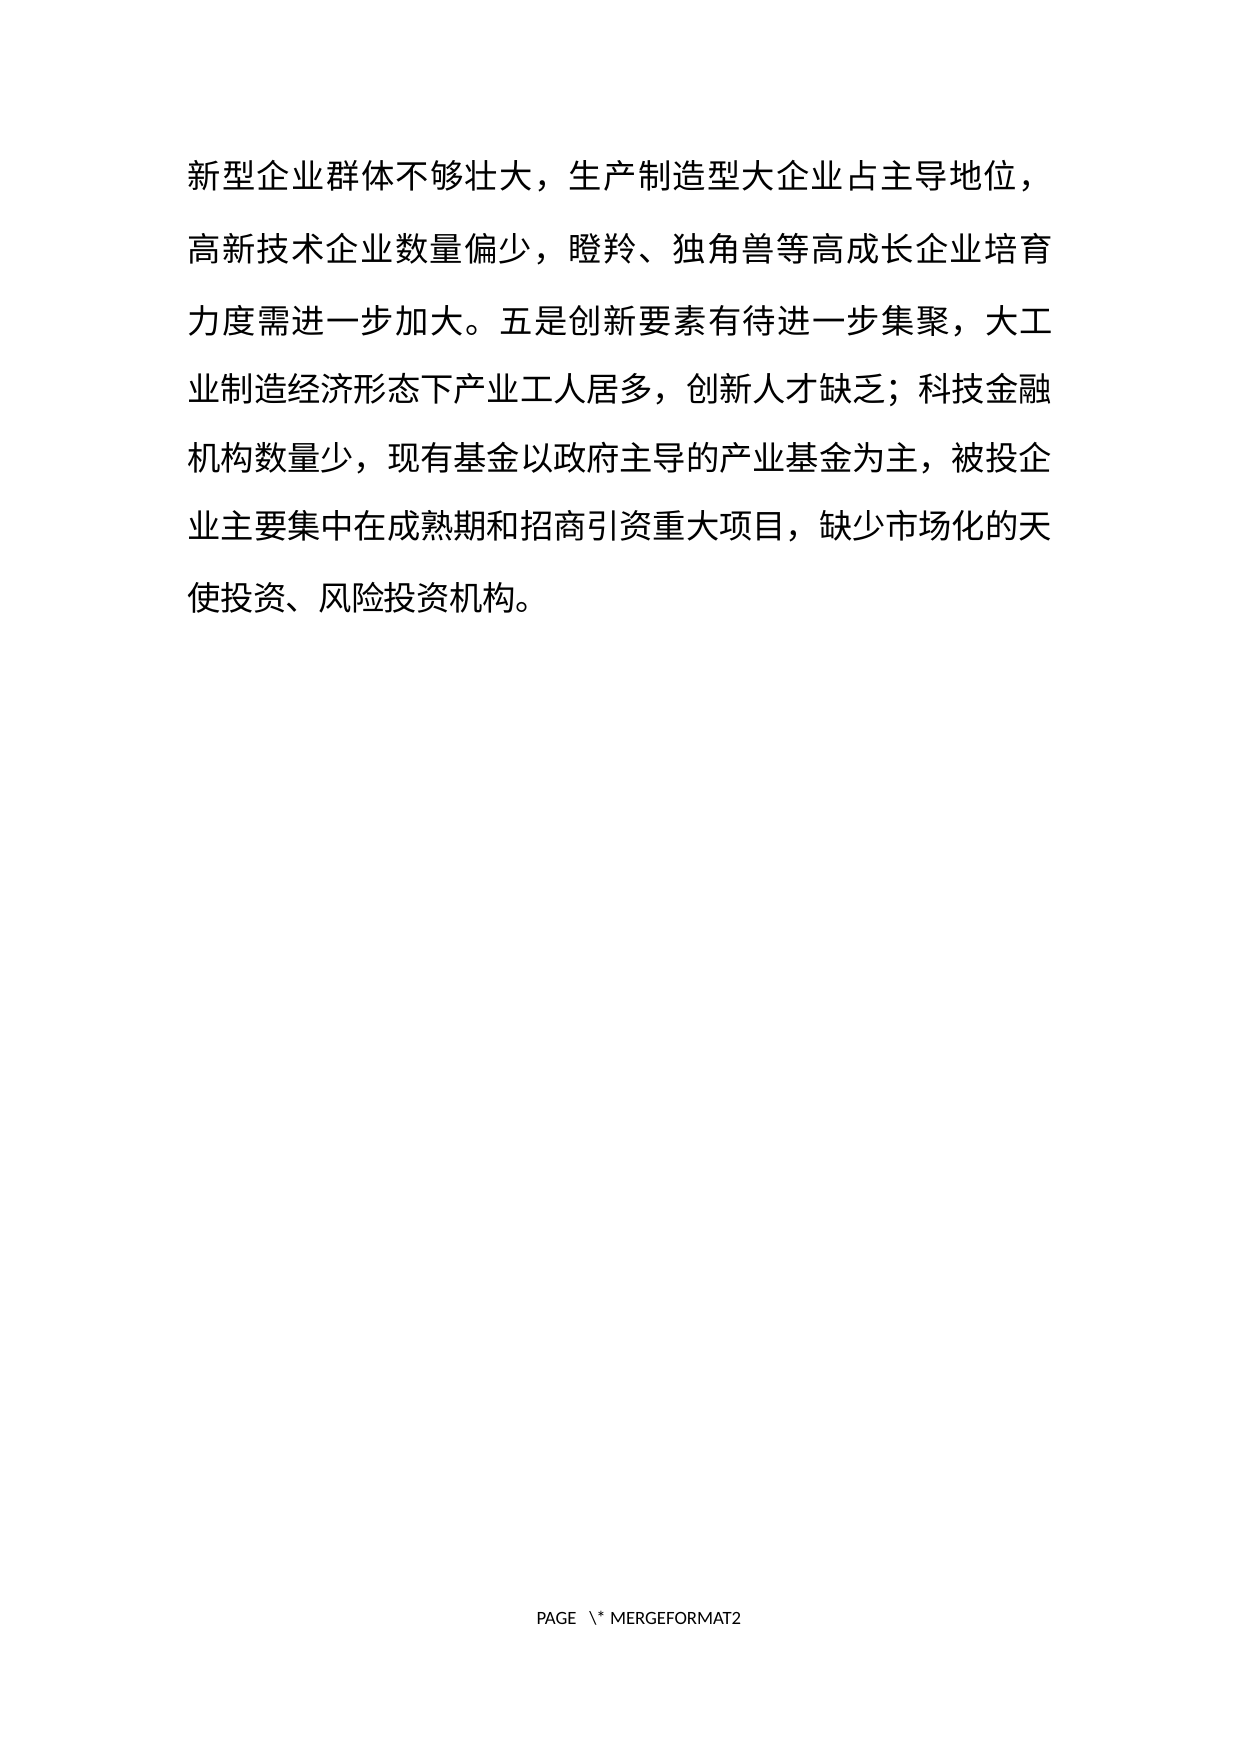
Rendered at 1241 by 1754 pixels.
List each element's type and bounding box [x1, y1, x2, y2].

text [187, 150, 1053, 620]
